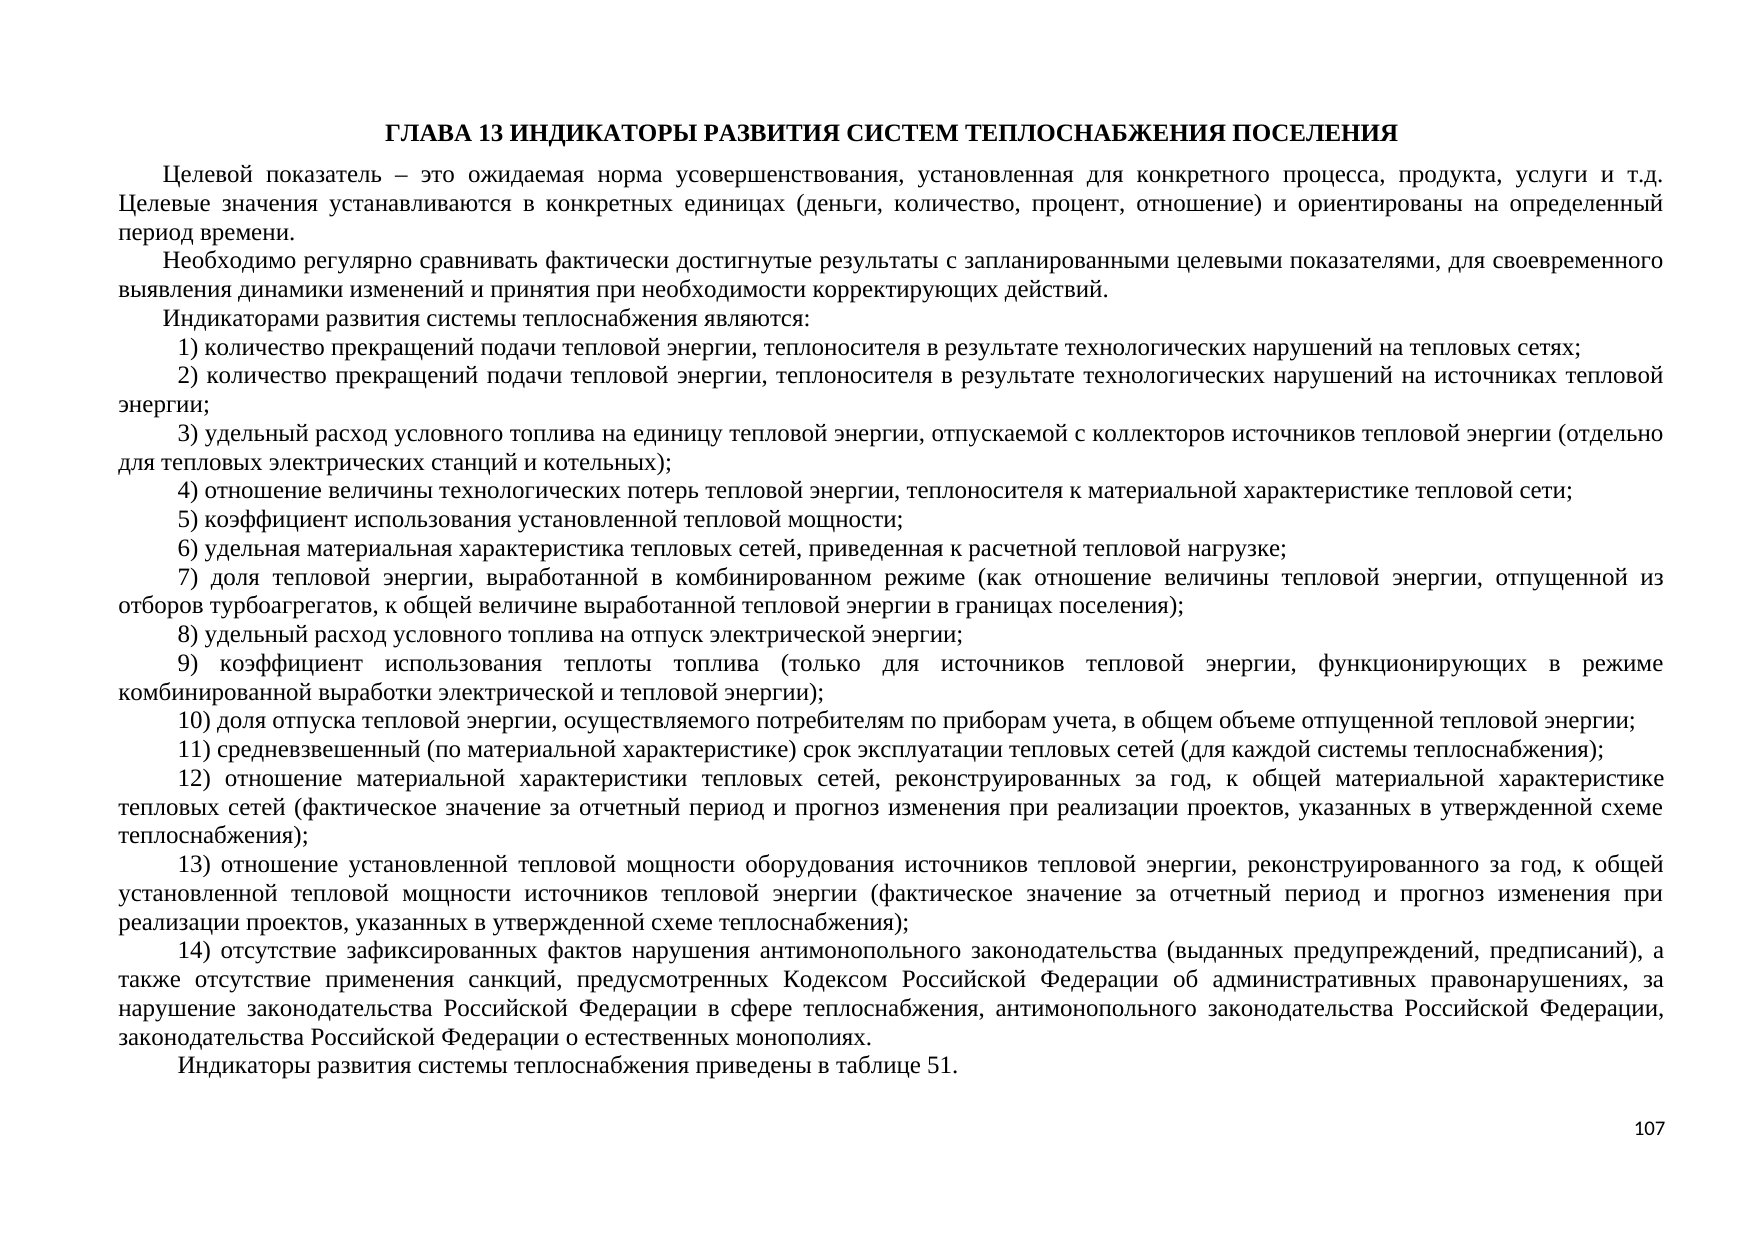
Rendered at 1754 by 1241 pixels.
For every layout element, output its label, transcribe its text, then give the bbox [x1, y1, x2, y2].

text Необходимо регулярно сравнивать фактически достигнутые результаты с запланированными целевыми показателями, для своевременного выявления динамики изменений и принятия при необходимости корректирующих действий. [118, 246, 1665, 303]
text 2) количество прекращений подачи тепловой энергии, теплоносителя в результате технологических нарушений на источниках тепловой энергии; [118, 361, 1665, 418]
subtitle ГЛАВА 13 Индикаторы развития систем теплоснабжения поселения [118, 118, 1665, 147]
text 1) количество прекращений подачи тепловой энергии, теплоносителя в результате технологических нарушений на тепловых сетях; [118, 332, 1665, 361]
text 12) отношение материальной характеристики тепловых сетей, реконструированных за год, к общей материальной характеристике тепловых сетей (фактическое значение за отчетный период и прогноз изменения при реализации проектов, указанных в утвержденной схеме теплоснабжения); [118, 763, 1665, 849]
text 9) коэффициент использования теплоты топлива (только для источников тепловой энергии, функционирующих в режиме комбинированной выработки электрической и тепловой энергии); [118, 648, 1665, 706]
text 8) удельный расход условного топлива на отпуск электрической энергии; [118, 619, 1665, 648]
text Целевой показатель – это ожидаемая норма усовершенствования, установленная для конкретного процесса, продукта, услуги и т.д. Целевые значения устанавливаются в конкретных единицах (деньги, количество, процент, отношение) и ориентированы на определенный период времени. [118, 159, 1665, 246]
text Индикаторы развития системы теплоснабжения приведены в таблице 51. [118, 1051, 1665, 1079]
text 3) удельный расход условного топлива на единицу тепловой энергии, отпускаемой с коллекторов источников тепловой энергии (отдельно для тепловых электрических станций и котельных); [118, 418, 1665, 476]
text Индикаторами развития системы теплоснабжения являются: [118, 303, 1665, 332]
text 4) отношение величины технологических потерь тепловой энергии, теплоносителя к материальной характеристике тепловой сети; [118, 476, 1665, 504]
text 7) доля тепловой энергии, выработанной в комбинированном режиме (как отношение величины тепловой энергии, отпущенной из отборов турбоагрегатов, к общей величине выработанной тепловой энергии в границах поселения); [118, 562, 1665, 619]
text 10) доля отпуска тепловой энергии, осуществляемого потребителям по приборам учета, в общем объеме отпущенной тепловой энергии; [118, 706, 1665, 734]
text 5) коэффициент использования установленной тепловой мощности; [118, 504, 1665, 533]
text 6) удельная материальная характеристика тепловых сетей, приведенная к расчетной тепловой нагрузке; [118, 533, 1665, 562]
text 13) отношение установленной тепловой мощности оборудования источников тепловой энергии, реконструированного за год, к общей установленной тепловой мощности источников тепловой энергии (фактическое значение за отчетный период и прогноз изменения при реализации проектов, указанных в утвержденной схеме теплоснабжения); [118, 849, 1665, 936]
text 14) отсутствие зафиксированных фактов нарушения антимонопольного законодательства (выданных предупреждений, предписаний), а также отсутствие применения санкций, предусмотренных Кодексом Российской Федерации об административных правонарушениях, за нарушение законодательства Российской Федерации в сфере теплоснабжения, антимонопольного законодательства Российской Федерации, законодательства Российской Федерации о естественных монополиях. [118, 936, 1665, 1051]
text 11) средневзвешенный (по материальной характеристике) срок эксплуатации тепловых сетей (для каждой системы теплоснабжения); [118, 734, 1665, 763]
